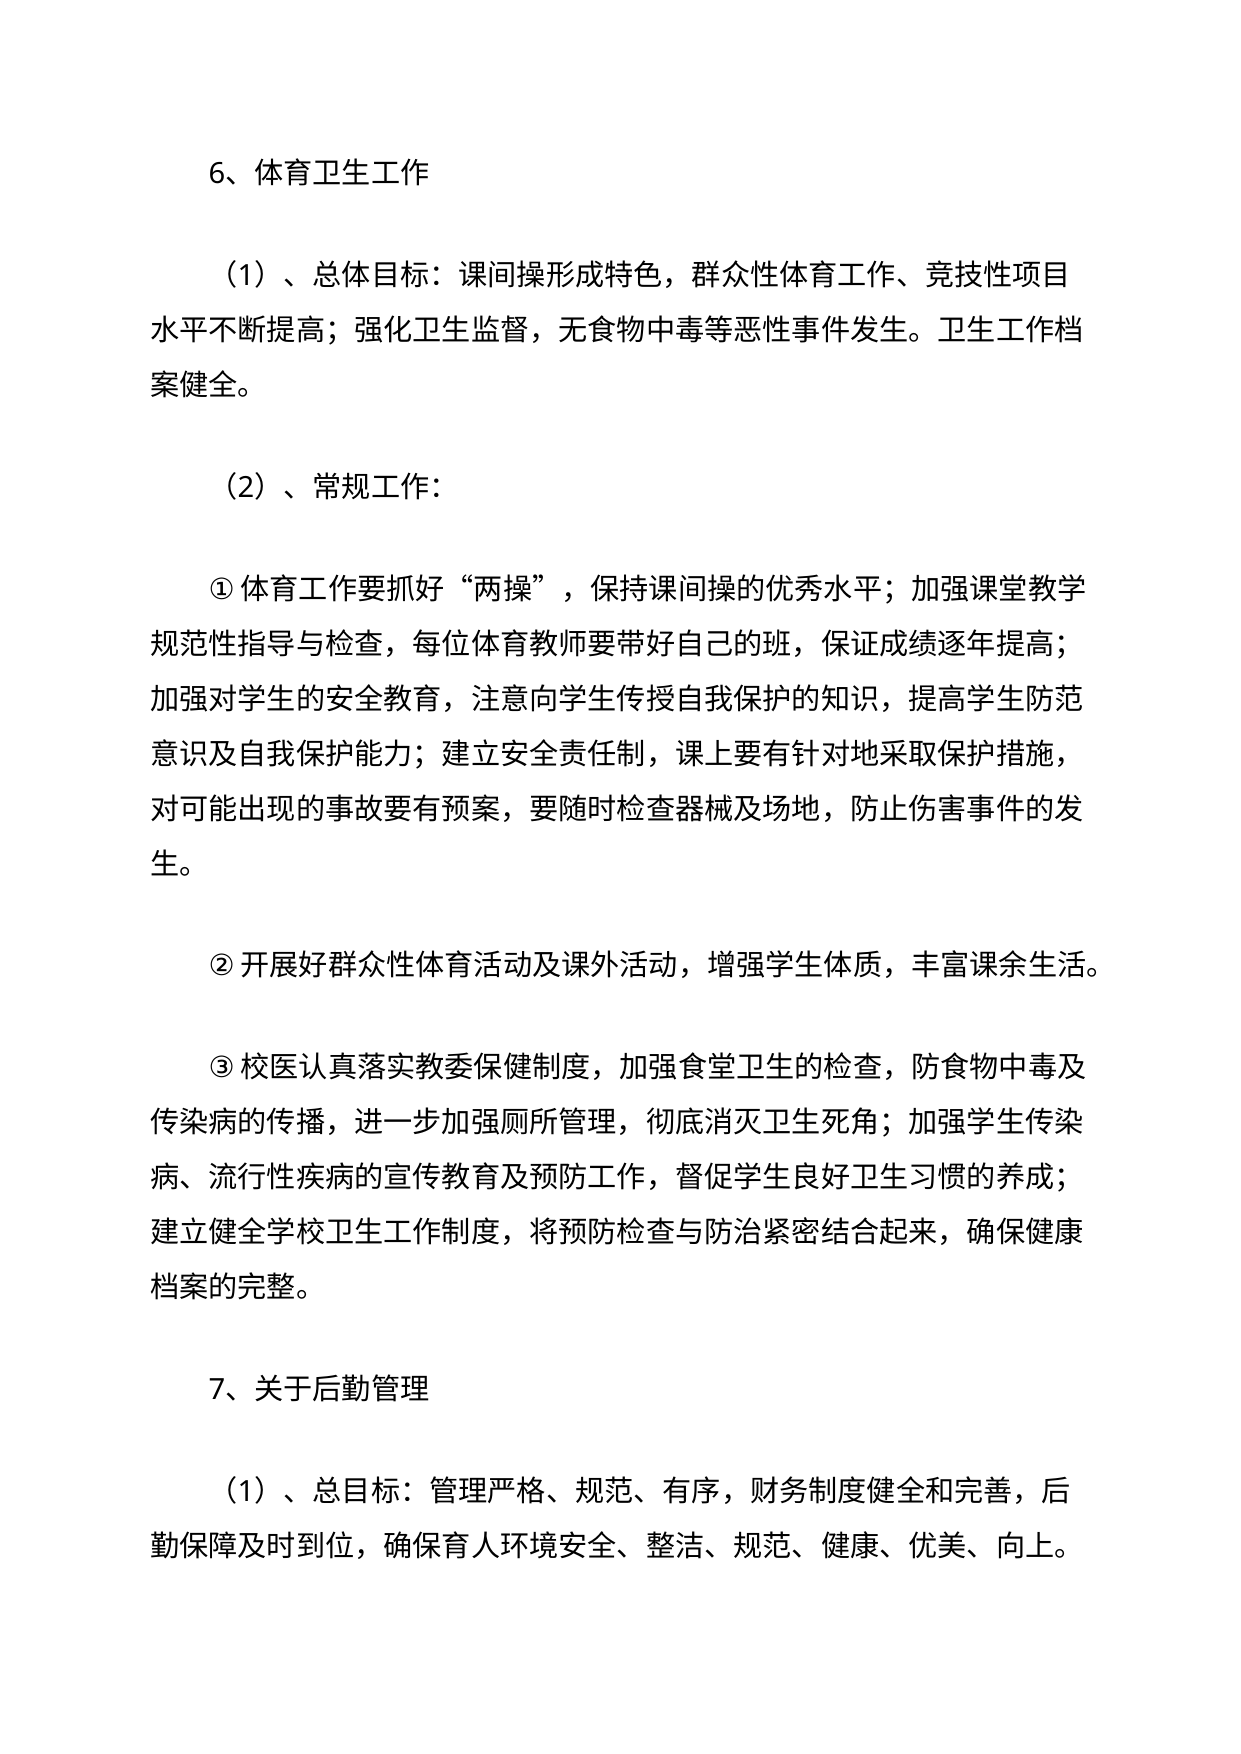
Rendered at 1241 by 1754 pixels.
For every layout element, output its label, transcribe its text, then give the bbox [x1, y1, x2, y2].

text 7、关于后勤管理 [150, 1365, 1090, 1408]
text （1）、总目标：管理严格、规范、有序，财务制度健全和完善，后勤保障及时到位，确保育人环境安全、整洁、规范、健康、优美、向上。 [150, 1467, 1090, 1565]
text （2）、常规工作： [150, 464, 1090, 506]
text 6、体育卫生工作 [150, 150, 1090, 192]
text ①体育工作要抓好“两操”，保持课间操的优秀水平；加强课堂教学规范性指导与检查，每位体育教师要带好自己的班，保证成绩逐年提高；加强对学生的安全教育，注意向学生传授自我保护的知识，提高学生防范意识及自我保护能力；建立安全责任制，课上要有针对地采取保护措施，对可能出现的事故要有预案，要随时检查器械及场地，防止伤害事件的发生。 [150, 566, 1090, 882]
text ③校医认真落实教委保健制度，加强食堂卫生的检查，防食物中毒及传染病的传播，进一步加强厕所管理，彻底消灭卫生死角；加强学生传染病、流行性疾病的宣传教育及预防工作，督促学生良好卫生习惯的养成；建立健全学校卫生工作制度，将预防检查与防治紧密结合起来，确保健康档案的完整。 [150, 1044, 1090, 1306]
text （1）、总体目标：课间操形成特色，群众性体育工作、竞技性项目水平不断提高；强化卫生监督，无食物中毒等恶性事件发生。卫生工作档案健全。 [150, 252, 1090, 404]
text ②开展好群众性体育活动及课外活动，增强学生体质，丰富课余生活。 [150, 942, 1090, 984]
